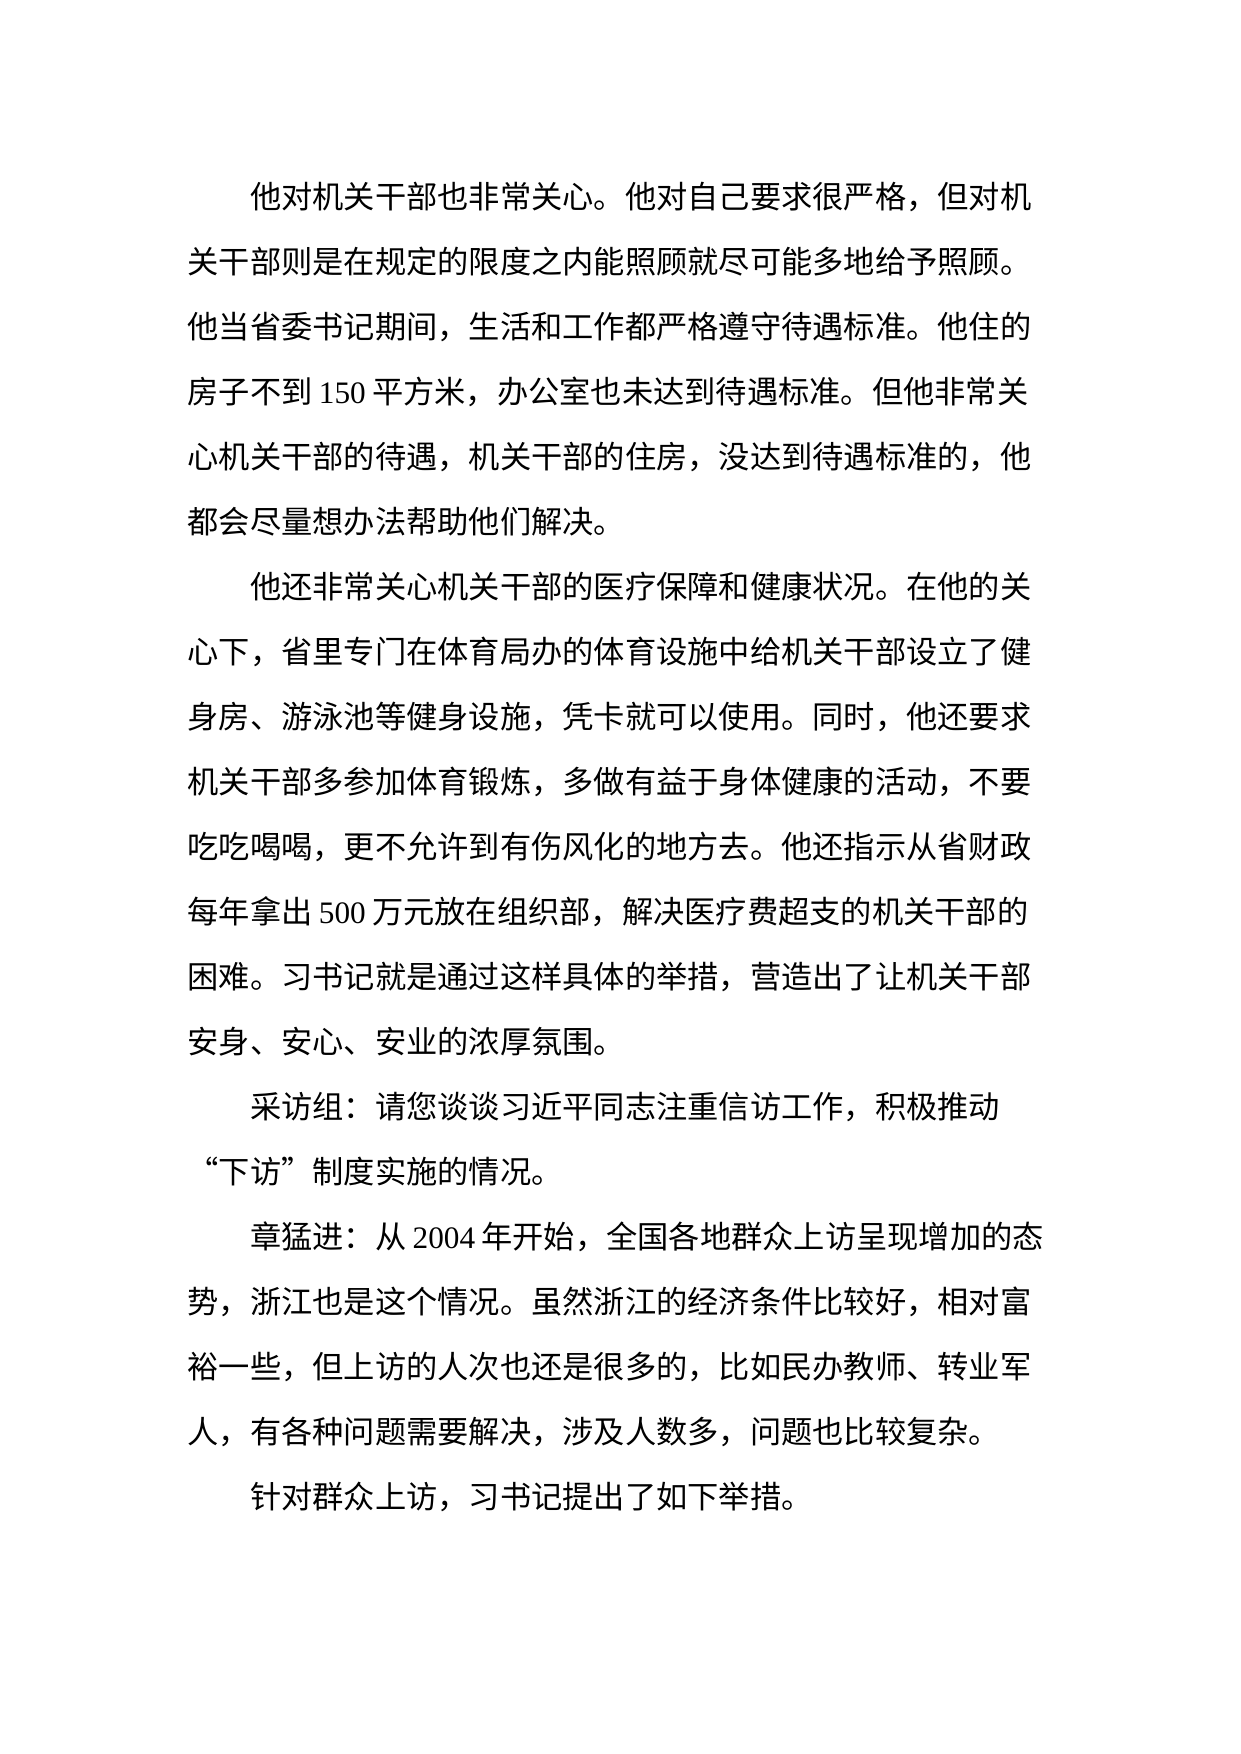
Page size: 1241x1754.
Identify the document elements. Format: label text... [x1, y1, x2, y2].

text 章猛进：从2004年开始，全国各地群众上访呈现增加的态势，浙江也是这个情况。虽然浙江的经济条件比较好，相对富裕一些，但上访的人次也还是很多的，比如民办教师、转业军人，有各种问题需要解决，涉及人数多，问题也比较复杂。 [187, 1202, 1053, 1462]
text 他还非常关心机关干部的医疗保障和健康状况。在他的关心下，省里专门在体育局办的体育设施中给机关干部设立了健身房、游泳池等健身设施，凭卡就可以使用。同时，他还要求机关干部多参加体育锻炼，多做有益于身体健康的活动，不要吃吃喝喝，更不允许到有伤风化的地方去。他还指示从省财政每年拿出500万元放在组织部，解决医疗费超支的机关干部的困难。习书记就是通过这样具体的举措，营造出了让机关干部安身、安心、安业的浓厚氛围。 [187, 552, 1053, 1072]
text 采访组：请您谈谈习近平同志注重信访工作，积极推动“下访”制度实施的情况。 [187, 1072, 1053, 1202]
text 他对机关干部也非常关心。他对自己要求很严格，但对机关干部则是在规定的限度之内能照顾就尽可能多地给予照顾。他当省委书记期间，生活和工作都严格遵守待遇标准。他住的房子不到150平方米，办公室也未达到待遇标准。但他非常关心机关干部的待遇，机关干部的住房，没达到待遇标准的，他都会尽量想办法帮助他们解决。 [187, 162, 1053, 552]
text 针对群众上访，习书记提出了如下举措。 [187, 1462, 1053, 1527]
